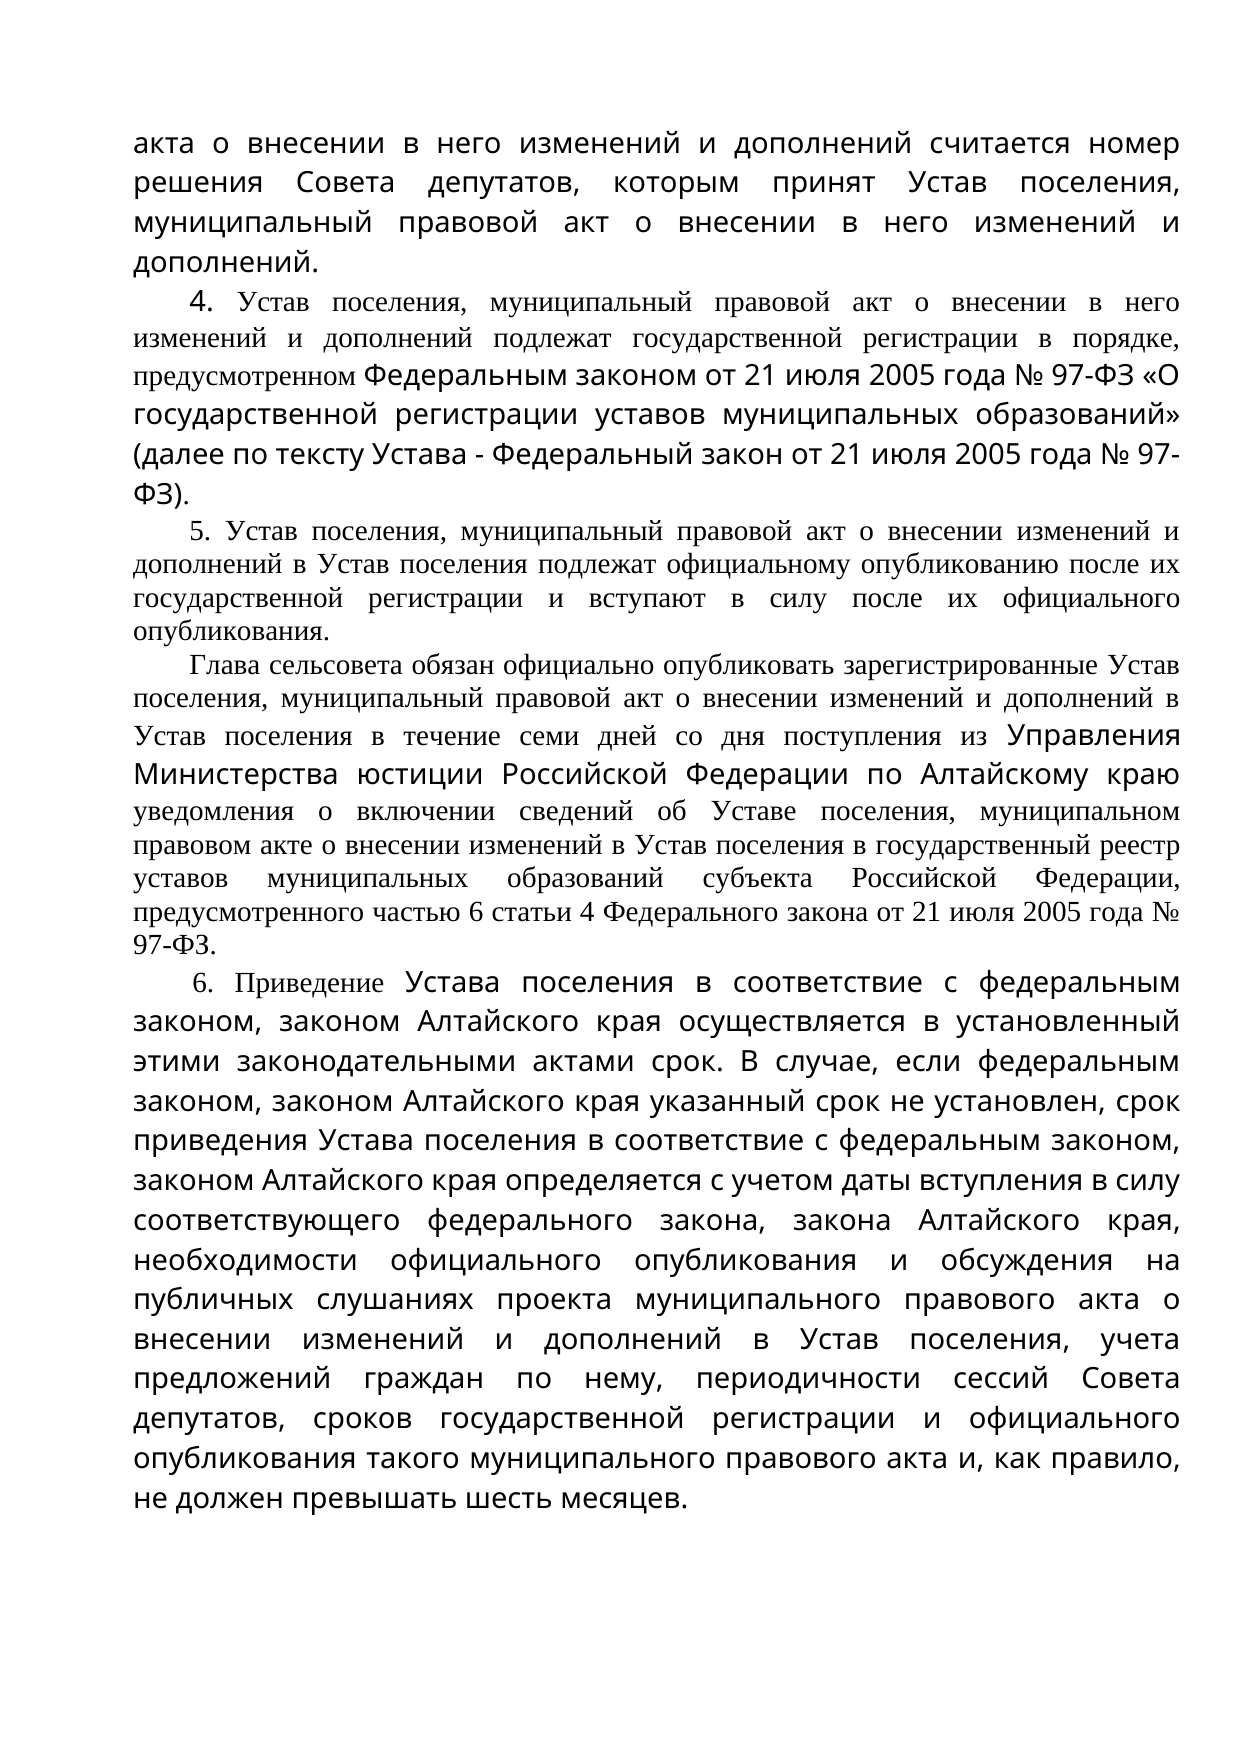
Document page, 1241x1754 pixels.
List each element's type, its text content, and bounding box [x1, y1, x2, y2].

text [133, 122, 1181, 281]
text Глава сельсовета обязан официально опубликовать зарегистрированные Устав поселения, муниципальный правовой акт о внесении изменений и дополнений в Устав поселения в течение семи дней со дня поступления из Управления Министерства юстиции Российской Федерации по Алтайскому краю уведомления о включении сведений об Уставе поселения, муниципальном правовом акте о внесении изменений в Устав поселения в государственный реестр уставов муниципальных образований субъекта Российской Федерации, предусмотренного частью 6 статьи 4 Федерального закона от 21 июля 2005 года № 97-ФЗ. [133, 647, 1181, 961]
text 5. Устав поселения, муниципальный правовой акт о внесении изменений и дополнений в Устав поселения подлежат официальному опубликованию после их государственной регистрации и вступают в силу после их официального опубликования. [133, 513, 1181, 647]
text 6. Приведение Устава поселения в соответствие с федеральным законом, законом Алтайского края осуществляется в установленный этими законодательными актами срок. В случае, если федеральным законом, законом Алтайского края указанный срок не установлен, срок приведения Устава поселения в соответствие с федеральным законом, законом Алтайского края определяется с учетом даты вступления в силу соответствующего федерального закона, закона Алтайского края, необходимости официального опубликования и обсуждения на публичных слушаниях проекта муниципального правового акта о внесении изменений и дополнений в Устав поселения, учета предложений граждан по нему, периодичности сессий Совета депутатов, сроков государственной регистрации и официального опубликования такого муниципального правового акта и, как правило, не должен превышать шесть месяцев. [133, 961, 1181, 1517]
text 4. Устав поселения, муниципальный правовой акт о внесении в него изменений и дополнений подлежат государственной регистрации в порядке, предусмотренном Федеральным законом от 21 июля 2005 года № 97-ФЗ «О государственной регистрации уставов муниципальных образований» (далее по тексту Устава - Федеральный закон от 21 июля 2005 года № 97-ФЗ). [133, 281, 1181, 513]
